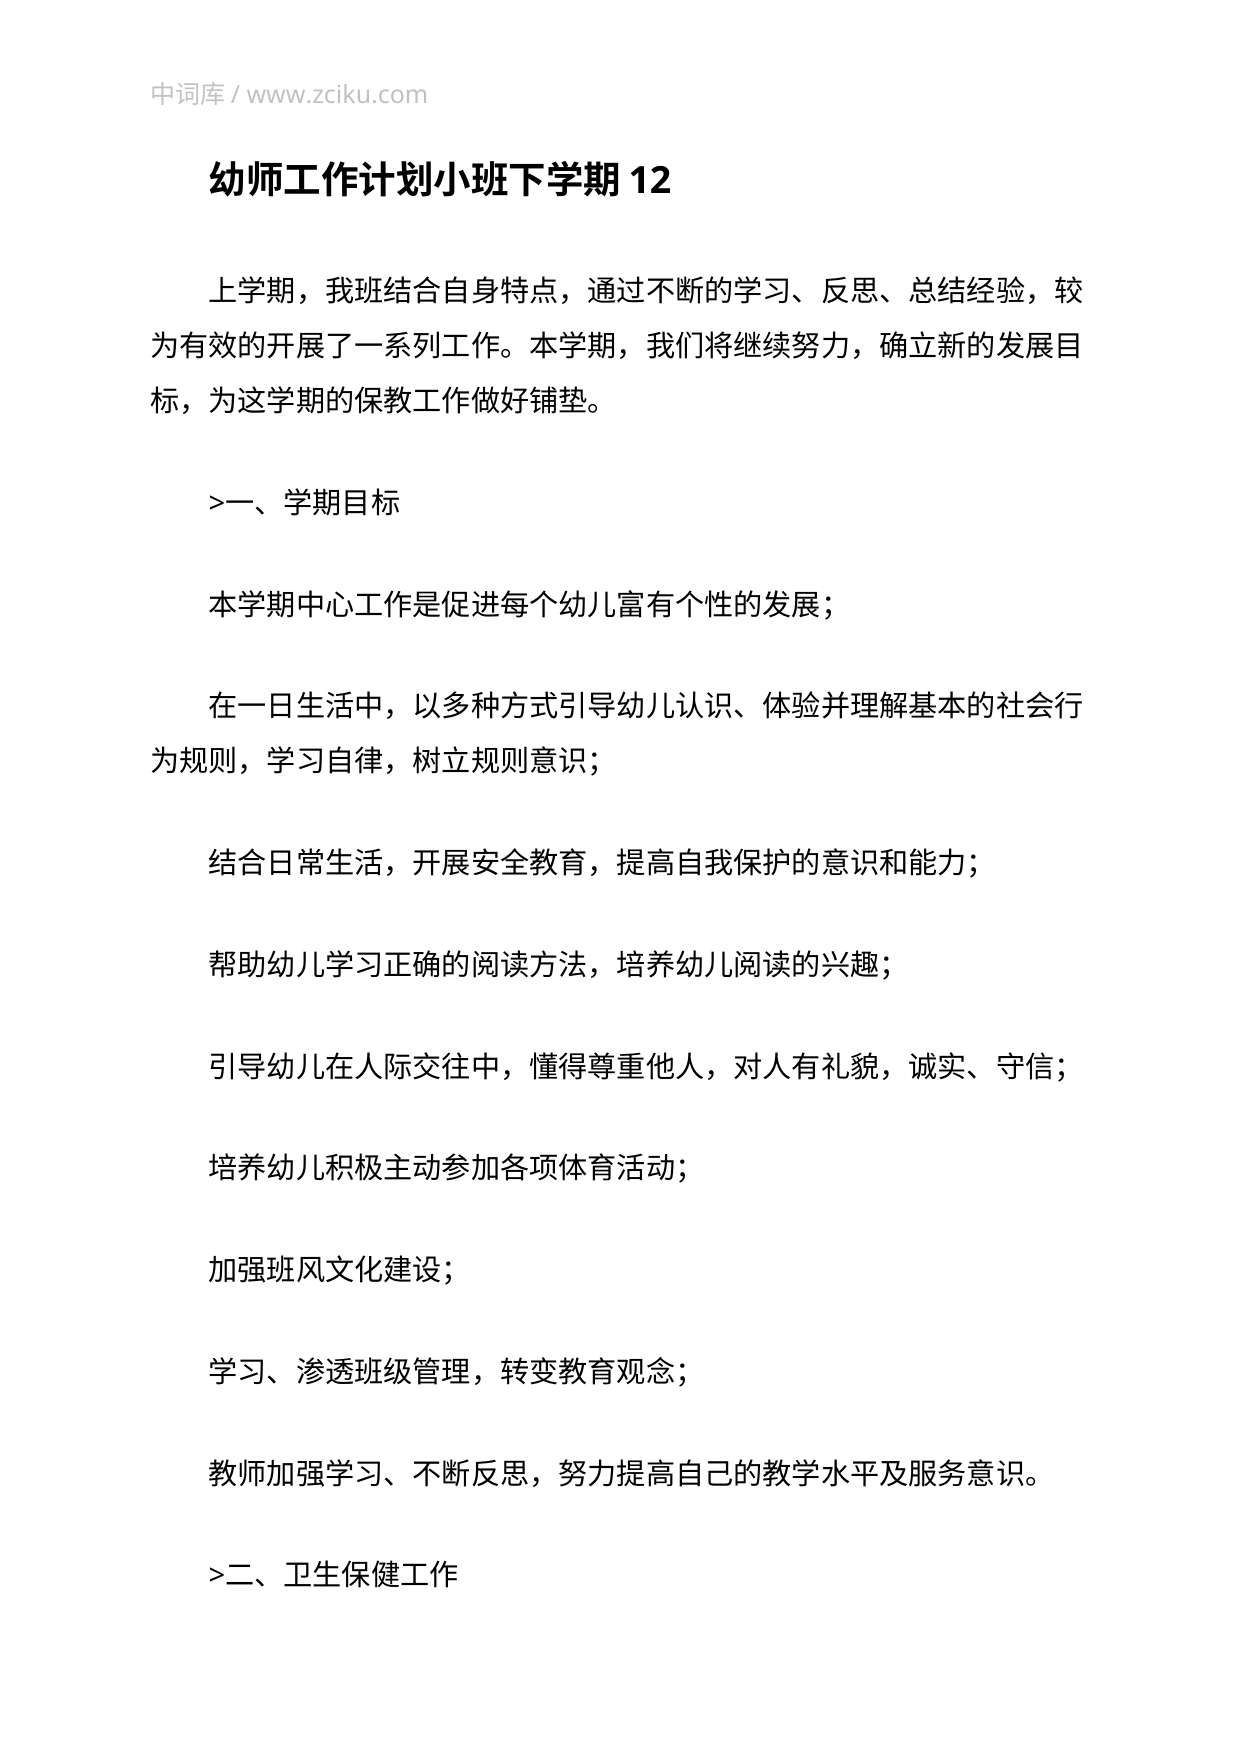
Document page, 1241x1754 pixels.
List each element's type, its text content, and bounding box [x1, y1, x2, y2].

text >一、学期目标 [150, 479, 1090, 522]
text 上学期，我班结合自身特点，通过不断的学习、反思、总结经验，较为有效的开展了一系列工作。本学期，我们将继续努力，确立新的发展目标，为这学期的保教工作做好铺垫。 [150, 268, 1090, 420]
text 教师加强学习、不断反思，努力提高自己的教学水平及服务意识。 [150, 1450, 1090, 1492]
text 在一日生活中，以多种方式引导幼儿认识、体验并理解基本的社会行为规则，学习自律，树立规则意识； [150, 683, 1090, 780]
text 本学期中心工作是促进每个幼儿富有个性的发展； [150, 581, 1090, 623]
text 培养幼儿积极主动参加各项体育活动； [150, 1145, 1090, 1187]
text 幼师工作计划小班下学期12 [150, 150, 1090, 204]
text 帮助幼儿学习正确的阅读方法，培养幼儿阅读的兴趣； [150, 941, 1090, 984]
text 结合日常生活，开展安全教育，提高自我保护的意识和能力； [150, 839, 1090, 882]
text 引导幼儿在人际交往中，懂得尊重他人，对人有礼貌，诚实、守信； [150, 1043, 1090, 1085]
text 学习、渗透班级管理，转变教育观念； [150, 1348, 1090, 1391]
text 加强班风文化建设； [150, 1247, 1090, 1289]
text >二、卫生保健工作 [150, 1552, 1090, 1594]
